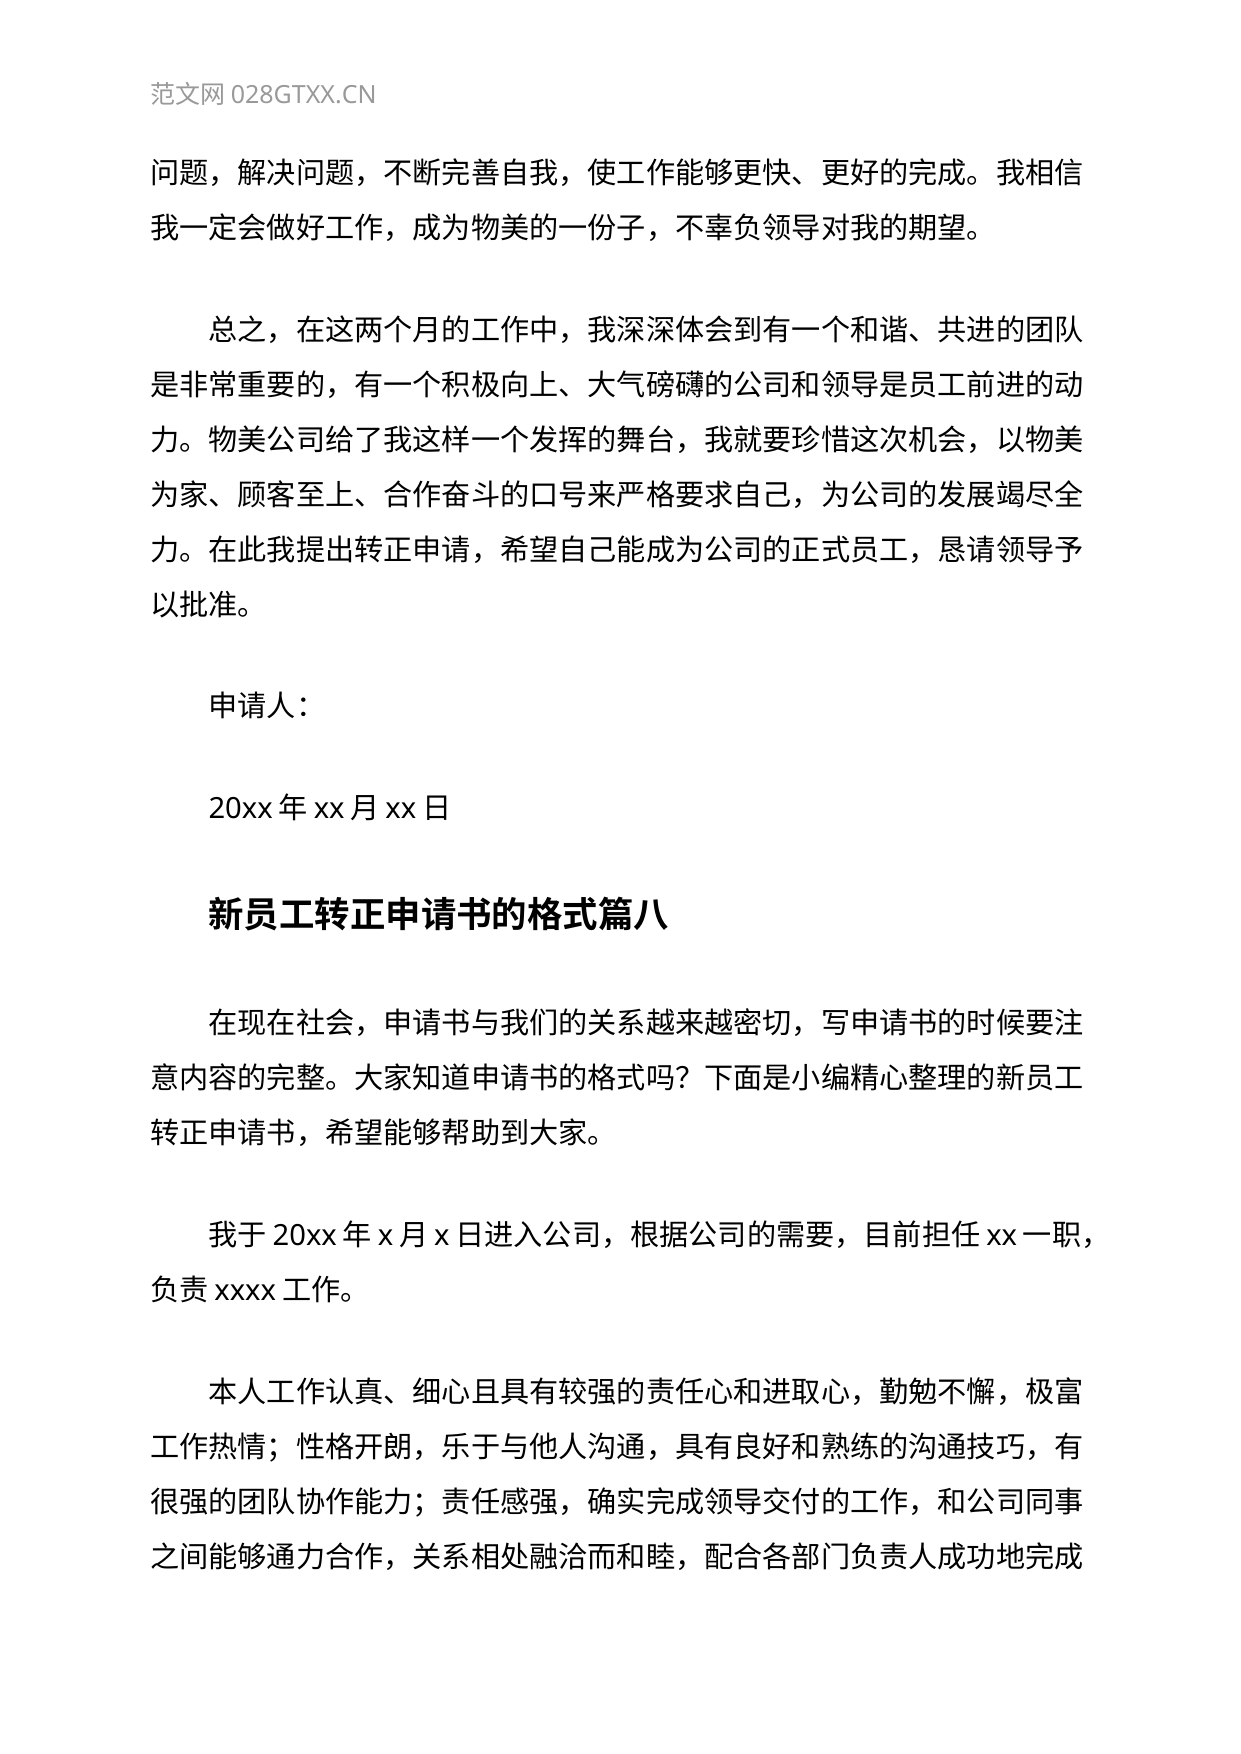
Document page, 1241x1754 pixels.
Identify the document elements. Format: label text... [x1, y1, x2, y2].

text 申请人： [150, 683, 1090, 725]
text 新员工转正申请书的格式篇八 [150, 887, 1090, 938]
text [150, 1369, 1090, 1576]
text 总之，在这两个月的工作中，我深深体会到有一个和谐、共进的团队是非常重要的，有一个积极向上、大气磅礴的公司和领导是员工前进的动力。物美公司给了我这样一个发挥的舞台，我就要珍惜这次机会，以物美为家、顾客至上、合作奋斗的口号来严格要求自己，为公司的发展竭尽全力。在此我提出转正申请，希望自己能成为公司的正式员工，恳请领导予以批准。 [150, 307, 1090, 623]
text 我于20xx年x月x日进入公司，根据公司的需要，目前担任xx一职，负责xxxx工作。 [150, 1212, 1090, 1309]
text 在现在社会，申请书与我们的关系越来越密切，写申请书的时候要注意内容的完整。大家知道申请书的格式吗？下面是小编精心整理的新员工转正申请书，希望能够帮助到大家。 [150, 1000, 1090, 1152]
text 20xx年xx月xx日 [150, 785, 1090, 827]
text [150, 150, 1090, 247]
